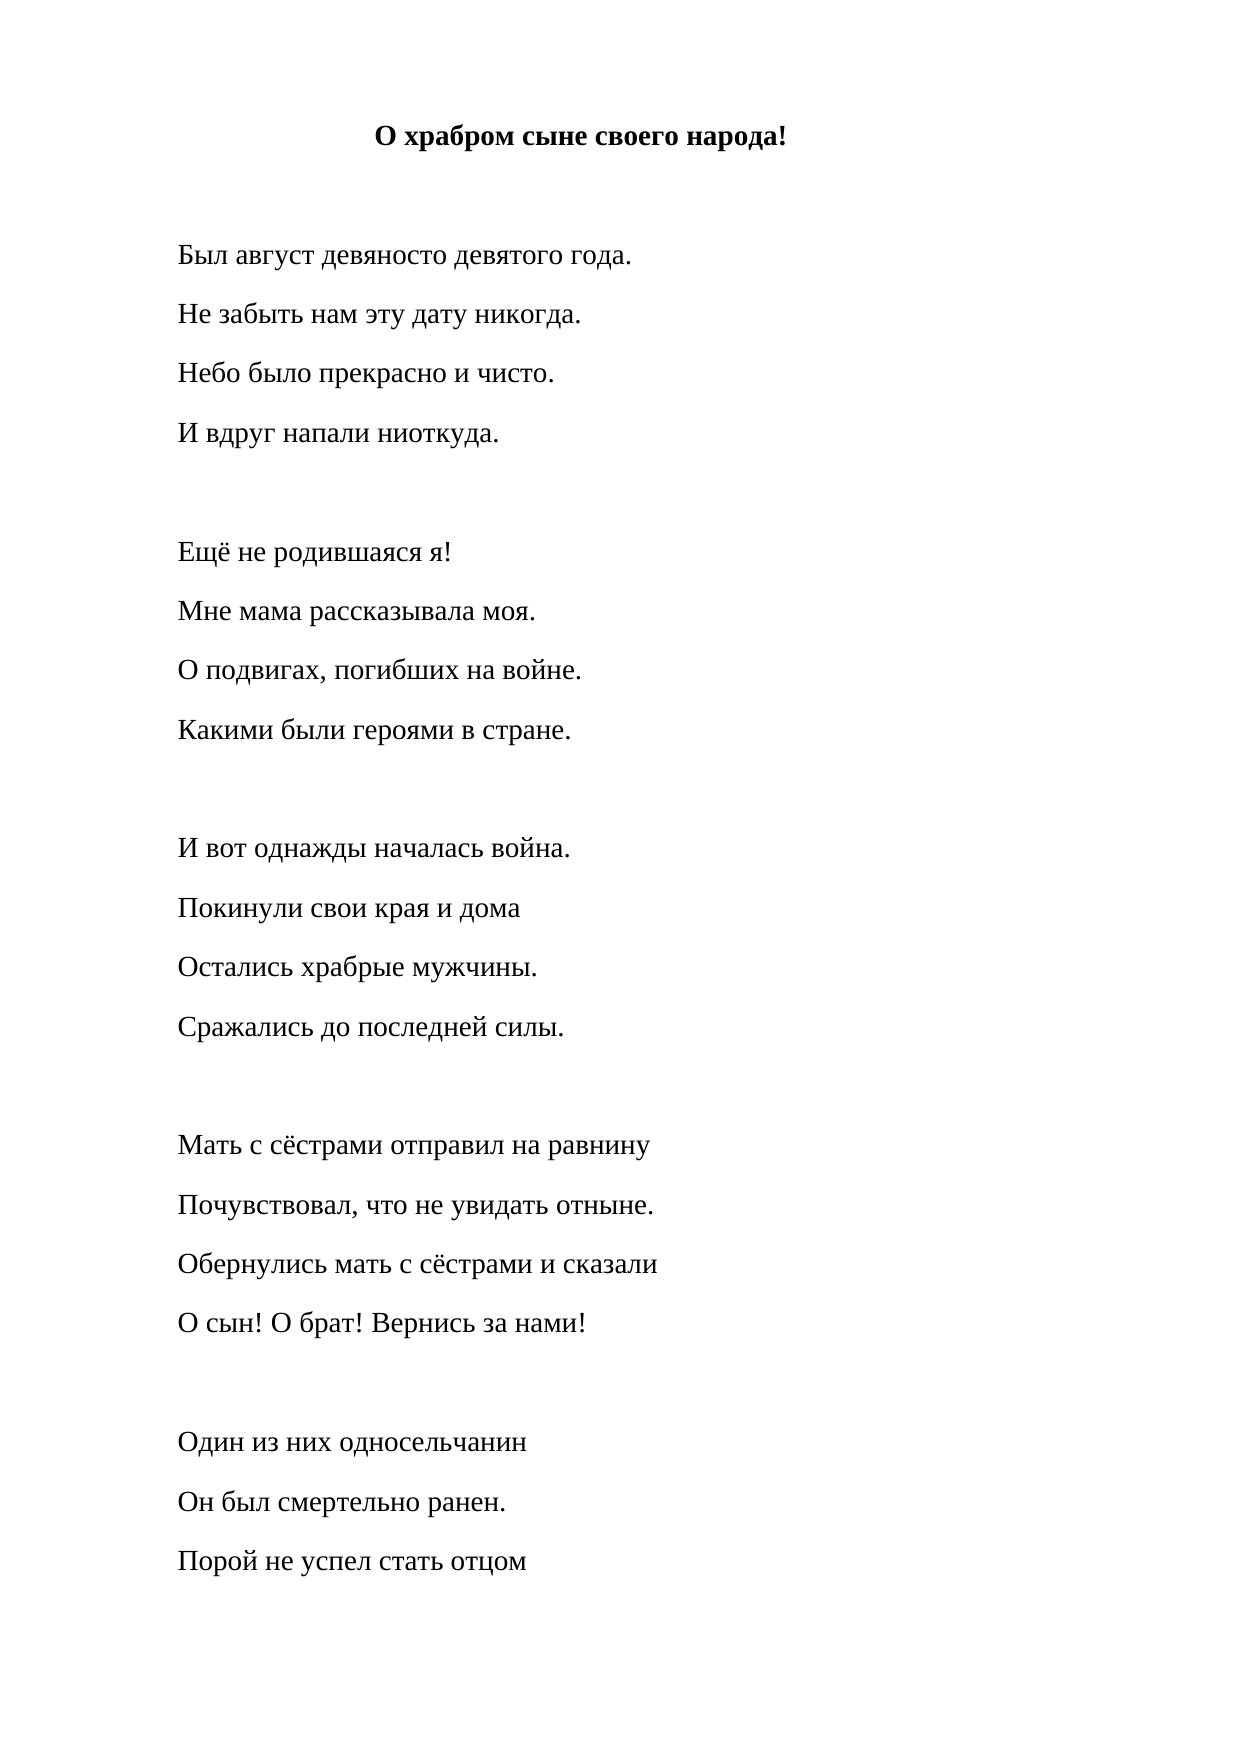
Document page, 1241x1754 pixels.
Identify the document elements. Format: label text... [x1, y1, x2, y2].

text Был август девяносто девятого года. [177, 237, 1152, 270]
text Не забыть нам эту дату никогда. [177, 296, 1152, 330]
text Покинули свои края и дома [177, 890, 1152, 923]
text Ещё не родившаяся я! [177, 534, 1152, 567]
text Один из них односельчанин [177, 1424, 1152, 1458]
text Небо было прекрасно и чисто. [177, 356, 1152, 389]
text И вот однажды началась война. [177, 831, 1152, 864]
text Порой не успел стать отцом [177, 1543, 1152, 1577]
text Мать с сёстрами отправил на равнину [177, 1127, 1152, 1161]
text Какими были героями в стране. [177, 712, 1152, 745]
text Сражались до последней силы. [177, 1009, 1152, 1042]
text О подвигах, погибших на войне. [177, 652, 1152, 686]
text Обернулись мать с сёстрами и сказали [177, 1246, 1152, 1280]
text И вдруг напали ниоткуда. [177, 415, 1152, 448]
text Мне мама рассказывала моя. [177, 593, 1152, 627]
text Почувствовал, что не увидать отныне. [177, 1187, 1152, 1220]
text О храбром сыне своего народа! [177, 118, 1152, 152]
text Он был смертельно ранен. [177, 1484, 1152, 1517]
text О сын! О брат! Вернись за нами! [177, 1306, 1152, 1339]
text Остались храбрые мужчины. [177, 949, 1152, 983]
